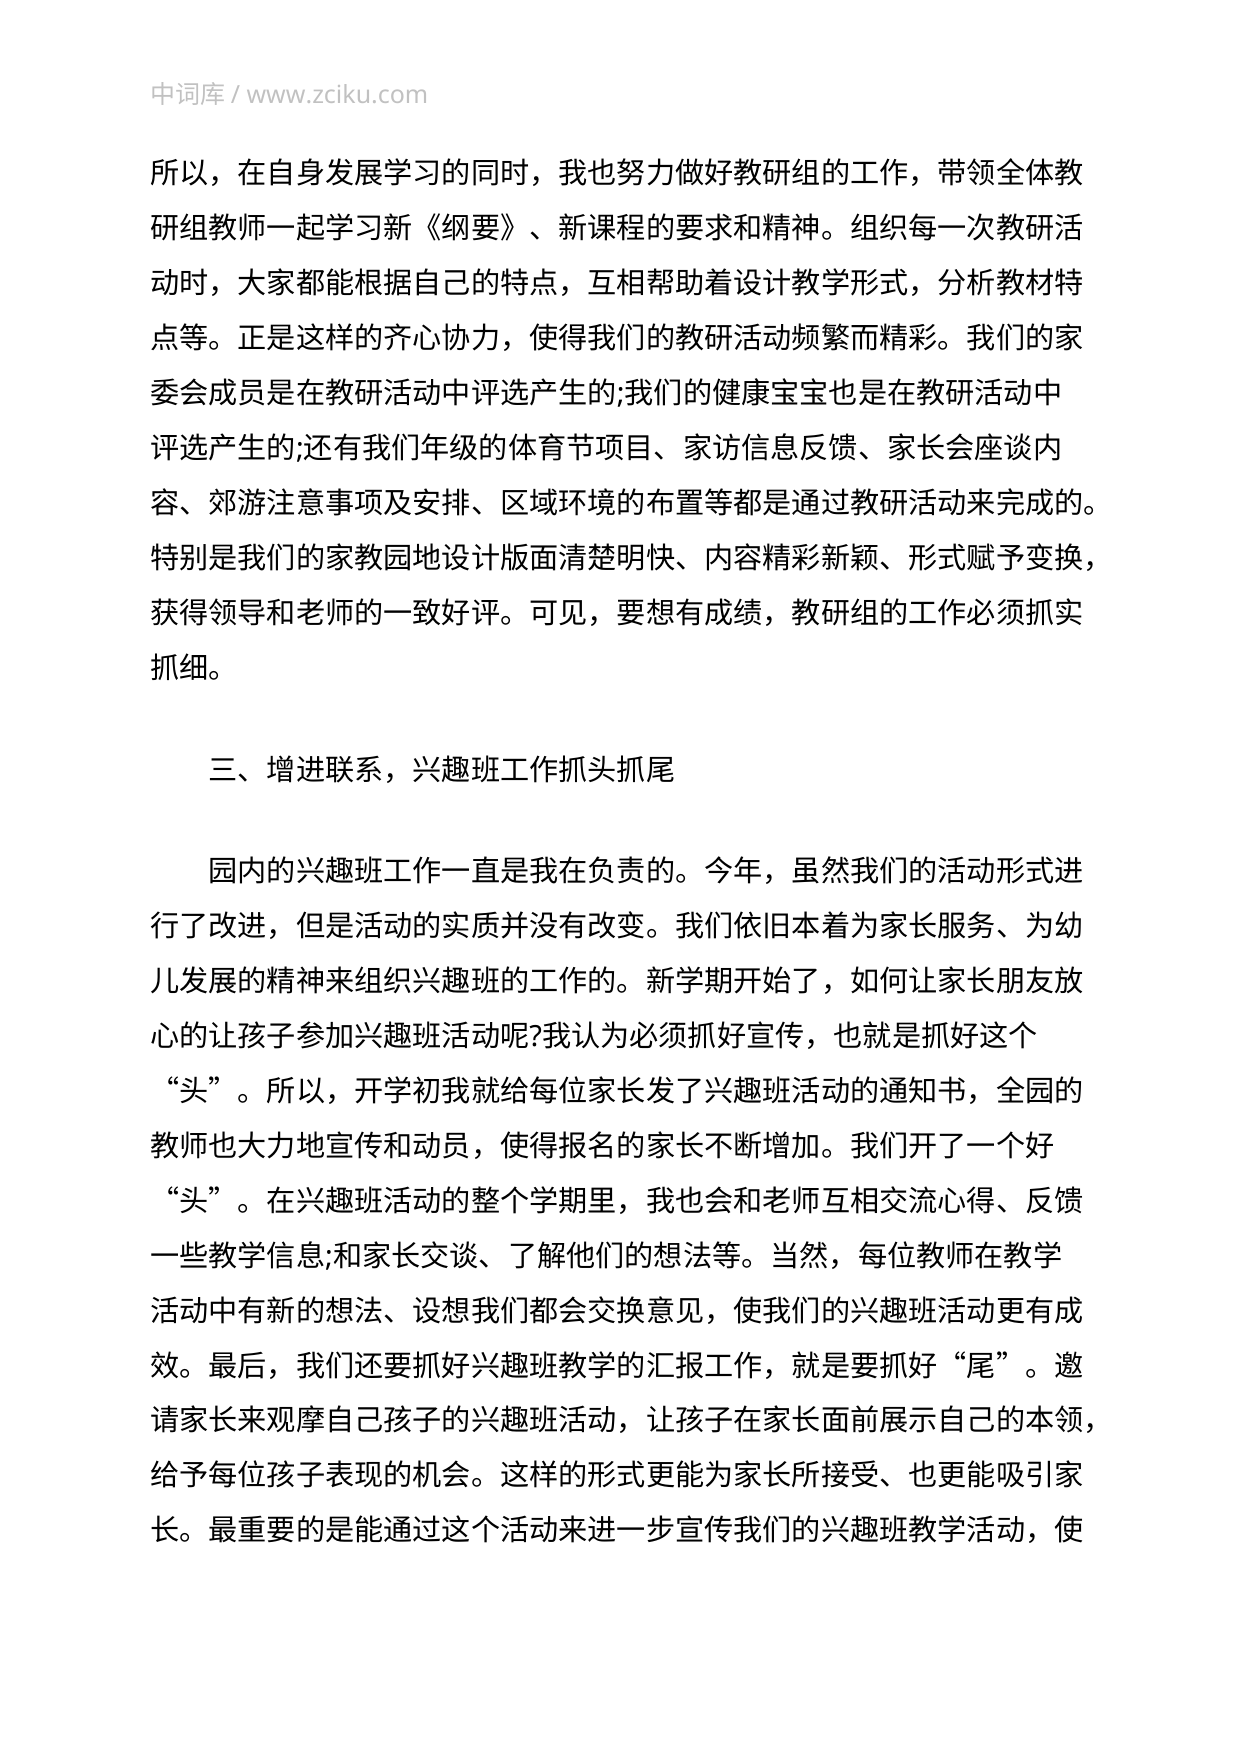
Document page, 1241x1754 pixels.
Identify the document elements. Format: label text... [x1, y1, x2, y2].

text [150, 150, 1090, 687]
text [150, 848, 1090, 1549]
text 三、增进联系，兴趣班工作抓头抓尾 [150, 746, 1090, 788]
